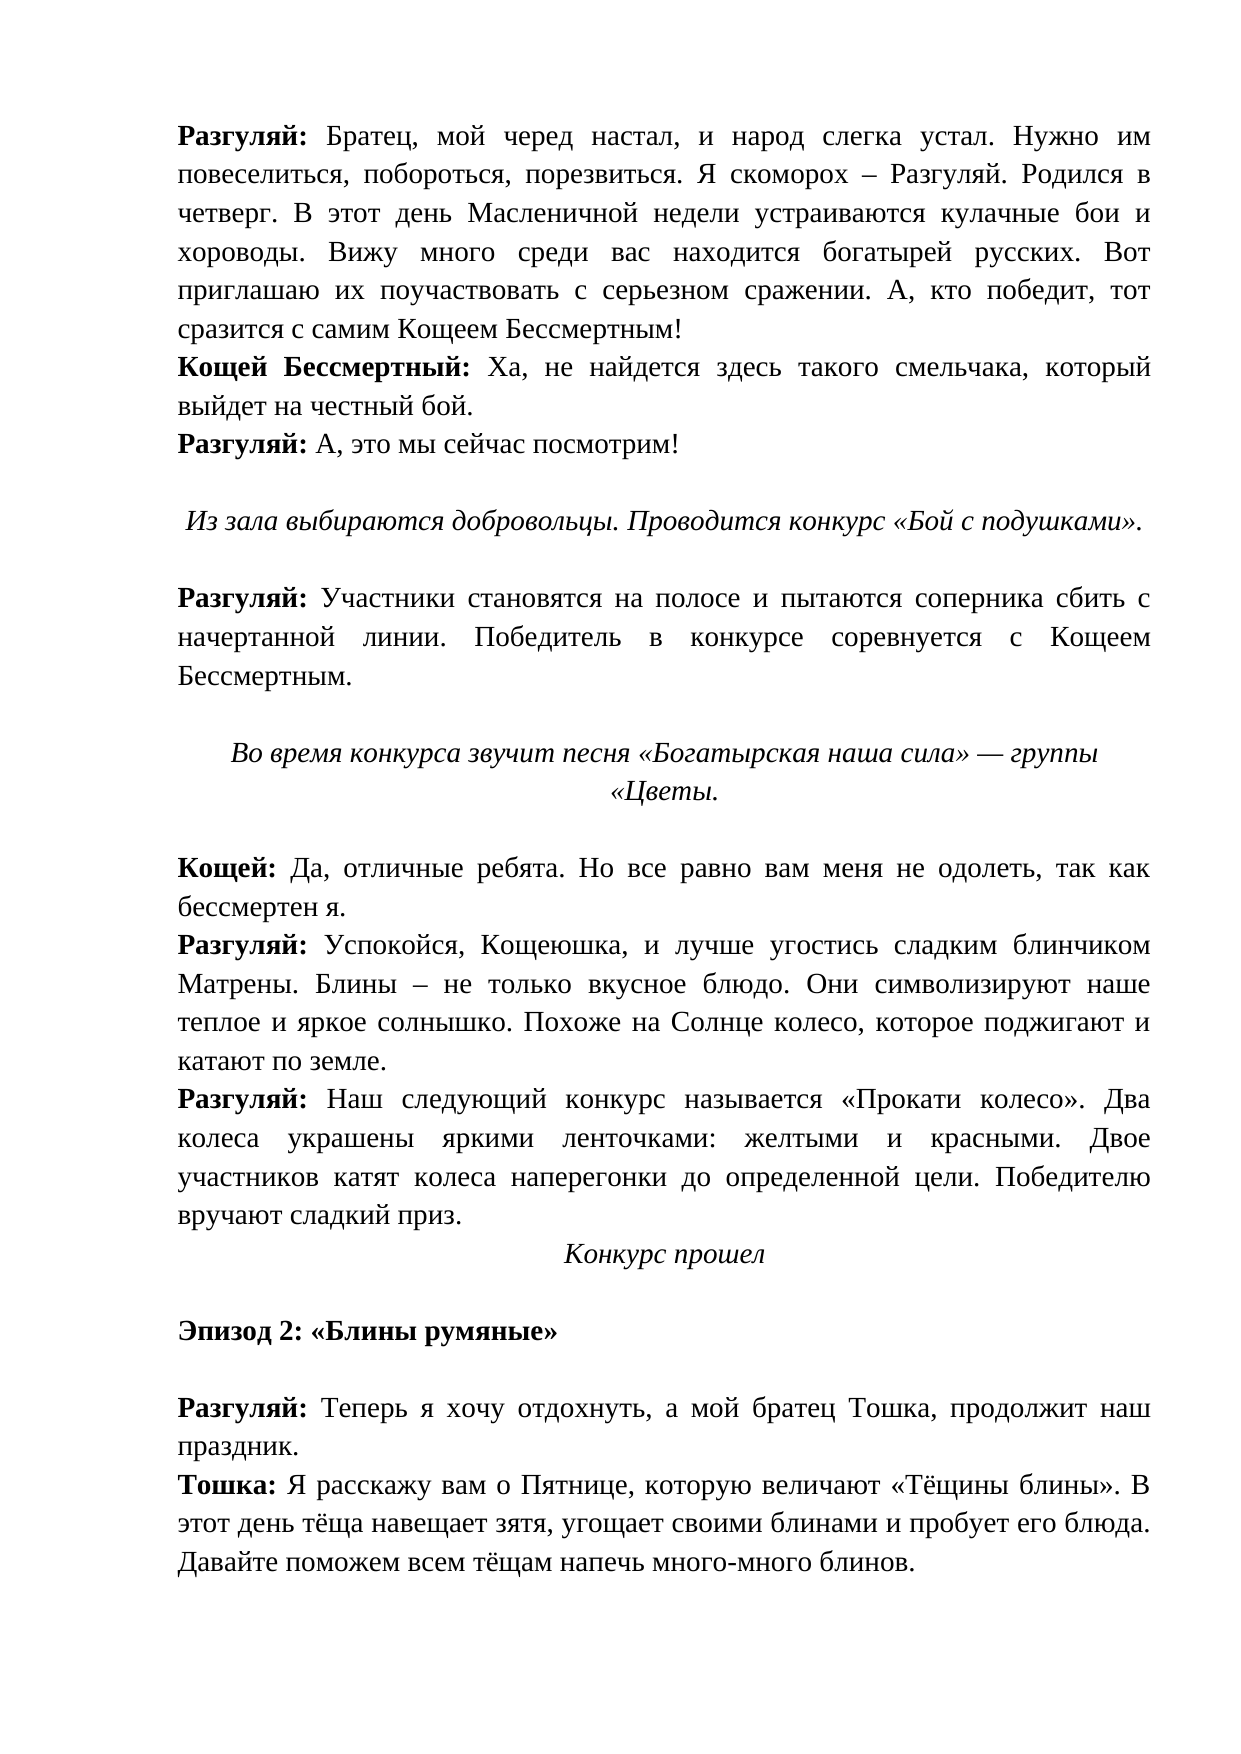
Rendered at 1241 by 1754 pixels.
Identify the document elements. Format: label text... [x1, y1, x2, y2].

text Во время конкурса звучит песня «Богатырская наша сила» — группы «Цветы. [177, 735, 1152, 807]
text Разгуляй: Успокойся, Кощеюшка, и лучше угостись сладким блинчиком Матрены. Блины – не только вкусное блюдо. Они символизируют наше теплое и яркое солнышко. Похоже на Солнце колесо, которое поджигают и катают по земле. [177, 927, 1152, 1077]
text Конкурс прошел [177, 1236, 1152, 1269]
text Разгуляй: Наш следующий конкурс называется «Прокати колесо». Два колеса украшены яркими ленточками: желтыми и красными. Двое участников катят колеса наперегонки до определенной цели. Победителю вручают сладкий приз. [177, 1082, 1152, 1231]
text Тошка: Я расскажу вам о Пятнице, которую величают «Тёщины блины». В этот день тёща навещает зятя, угощает своими блинами и пробует его блюда. Давайте поможем всем тёщам напечь много-много блинов. [177, 1467, 1152, 1578]
text Кощей Бессмертный: Ха, не найдется здесь такого смельчака, который выйдет на честный бой. [177, 349, 1152, 421]
text Кощей: Да, отличные ребята. Но все равно вам меня не одолеть, так как бессмертен я. [177, 850, 1152, 922]
text Из зала выбираются добровольцы. Проводится конкурс «Бой с подушками». [177, 503, 1152, 537]
text Разгуляй: Теперь я хочу отдохнуть, а мой братец Тошка, продолжит наш праздник. [177, 1390, 1152, 1462]
text Разгуляй: Участники становятся на полосе и пытаются соперника сбить с начертанной линии. Победитель в конкурсе соревнуется с Кощеем Бессмертным. [177, 581, 1152, 691]
text Разгуляй: Братец, мой черед настал, и народ слегка устал. Нужно им повеселиться, побороться, порезвиться. Я скоморох – Разгуляй. Родился в четверг. В этот день Масленичной недели устраиваются кулачные бои и хороводы. Вижу много среди вас находится богатырей русских. Вот приглашаю их поучаствовать с серьезном сражении. А, кто победит, тот сразится с самим Кощеем Бессмертным! [177, 118, 1152, 344]
text Разгуляй: А, это мы сейчас посмотрим! [177, 426, 1152, 460]
text Эпизод 2: «Блины румяные» [177, 1313, 1152, 1346]
